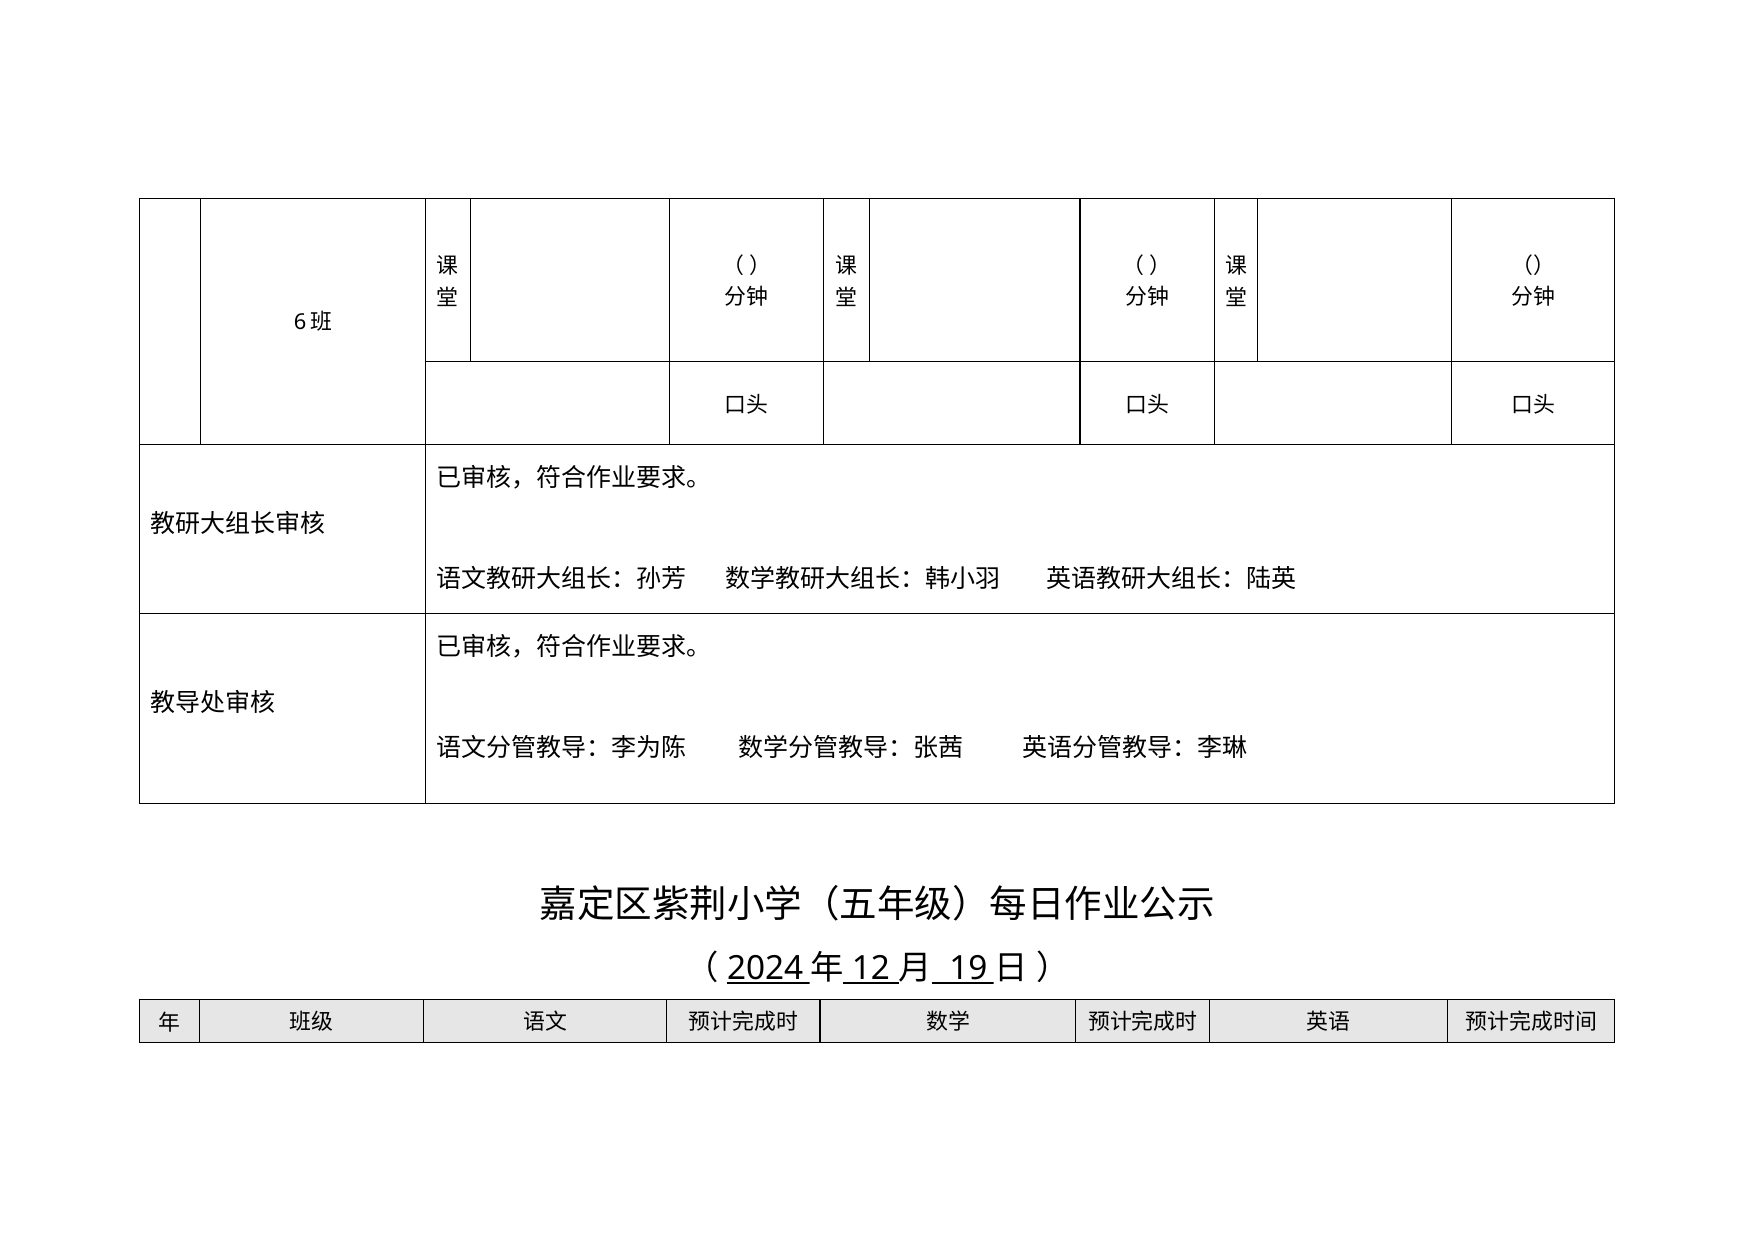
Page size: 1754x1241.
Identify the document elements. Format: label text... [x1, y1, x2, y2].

table_header 班级 [200, 1000, 423, 1042]
text （ 2024年 12 月 19日 ） [150, 934, 1604, 999]
table_cell [426, 362, 669, 444]
table_cell 课 堂 [1215, 199, 1257, 361]
text 嘉定区紫荆小学（五年级）每日作业公示 [150, 869, 1604, 934]
table_cell 教导处审核 [140, 614, 425, 803]
table_cell （） 分钟 [1452, 199, 1614, 361]
table_cell 课 堂 [426, 199, 470, 361]
table_cell 口头 [670, 362, 823, 444]
table_header 预计完成时间 [1448, 1000, 1614, 1042]
table_cell 教研大组长审核 [140, 445, 425, 612]
table_cell 已审核，符合作业要求。 语文教研大组长：孙芳 数学教研大组长：韩小羽 英语教研大组长：陆英 [426, 445, 1614, 612]
table_cell [870, 199, 1079, 361]
table_cell 6班 [201, 199, 425, 444]
table_cell [1215, 362, 1451, 444]
table_cell 课 堂 [824, 199, 869, 361]
table_header 语文 [424, 1000, 666, 1042]
table_cell [824, 362, 1079, 444]
table_cell 口头 [1452, 362, 1614, 444]
table_header 英语 [1210, 1000, 1447, 1042]
table_cell 已审核，符合作业要求。 语文分管教导：李为陈 数学分管教导：张茜 英语分管教导：李琳 [426, 614, 1614, 803]
table_cell [1258, 199, 1451, 361]
table_header 预计完成时间 [667, 1000, 819, 1042]
table_header 预计完成时间 [1076, 1000, 1209, 1042]
table_cell （ ） 分钟 [1081, 199, 1214, 361]
table_header 数学 [821, 1000, 1075, 1042]
table_header 年级 [140, 1000, 199, 1042]
table_cell [471, 199, 669, 361]
table_cell 口头 [1081, 362, 1214, 444]
table_cell （ ） 分钟 [670, 199, 823, 361]
